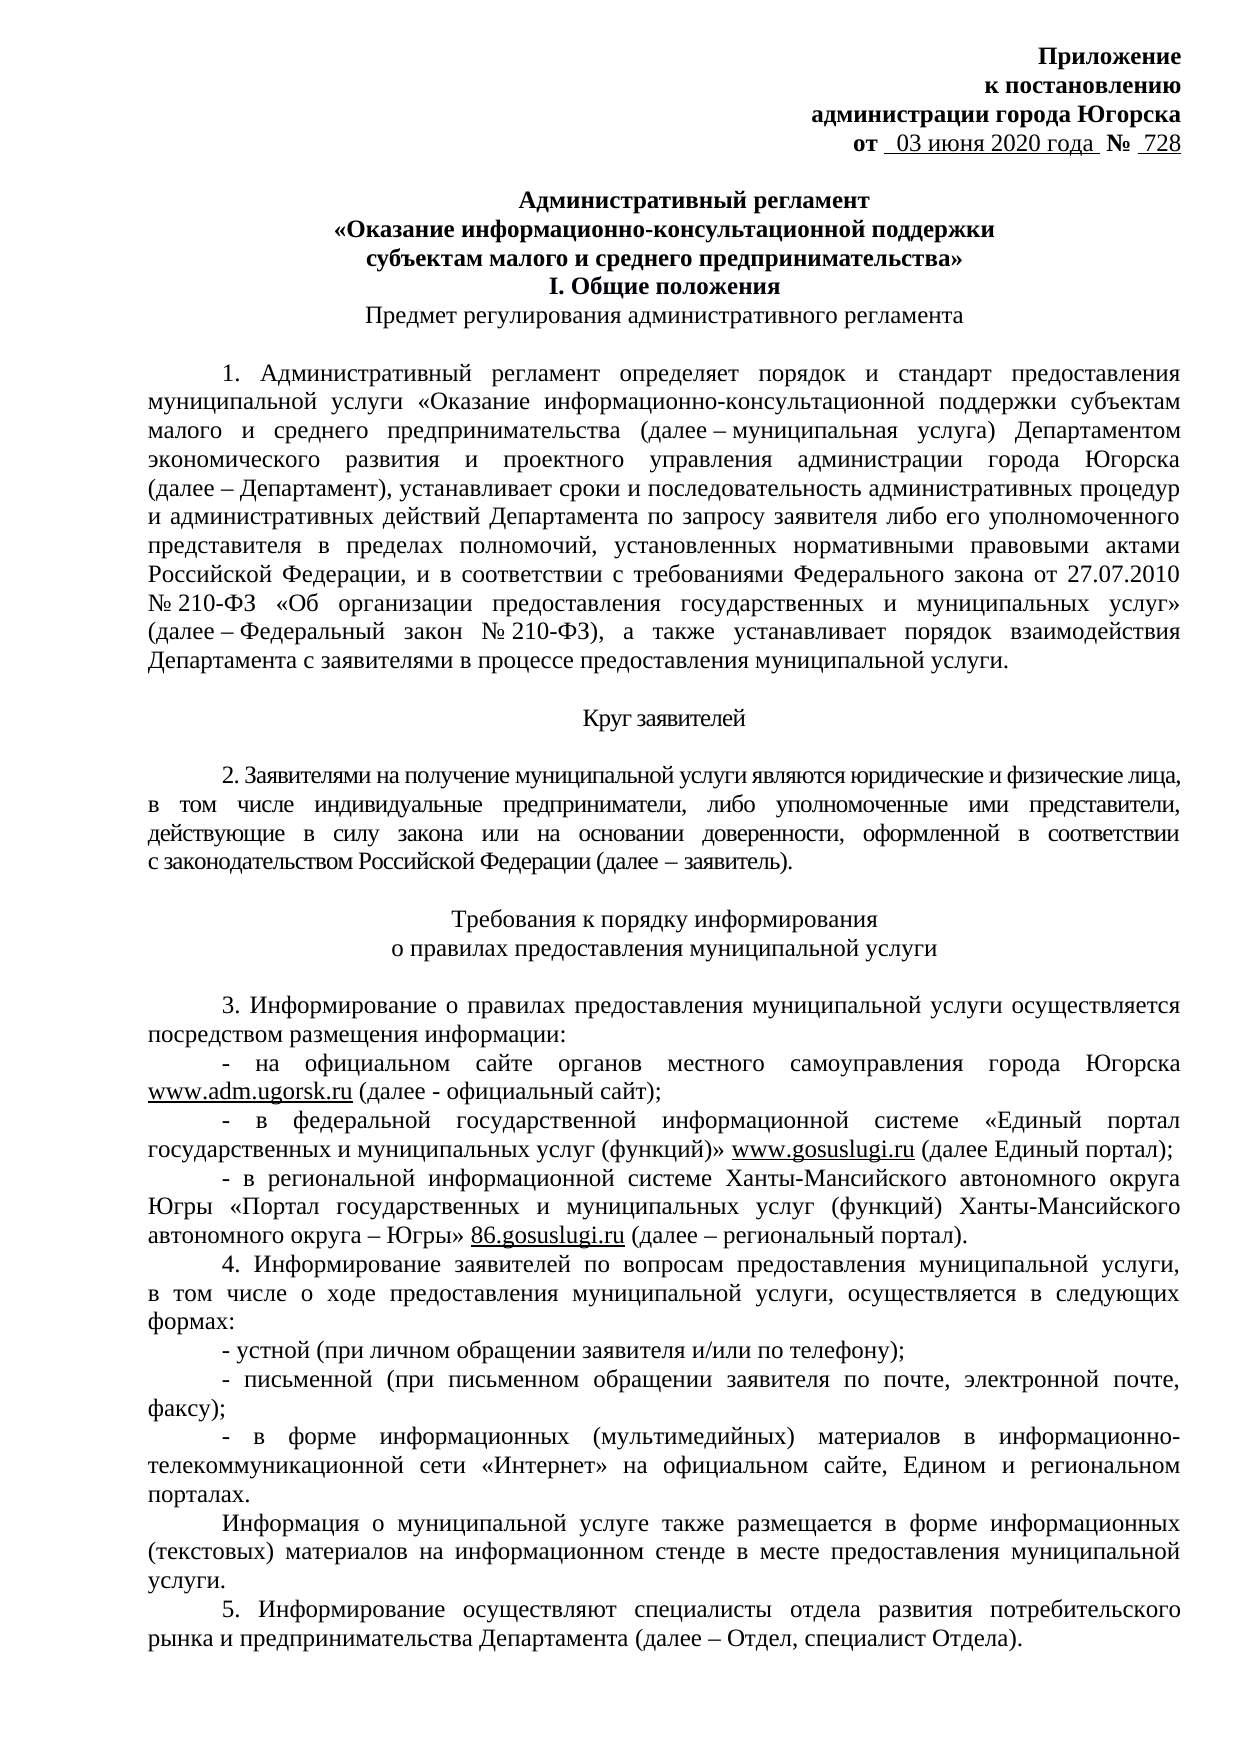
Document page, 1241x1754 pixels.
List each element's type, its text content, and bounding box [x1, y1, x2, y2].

text администрации города Югорска [148, 99, 1181, 128]
text Требования к порядку информирования [148, 904, 1181, 933]
text к постановлению [148, 70, 1181, 99]
text Информация о муниципальной услуге также размещается в форме информационных (текстовых) материалов на информационном стенде в месте предоставления муниципальной услуги. [148, 1508, 1181, 1594]
text 3. Информирование о правилах предоставления муниципальной услуги осуществляется посредством размещения информации: [148, 990, 1181, 1048]
text - в форме информационных (мультимедийных) материалов в информационно-телекоммуникационной сети «Интернет» на официальном сайте, Едином и региональном порталах. [148, 1421, 1181, 1508]
text Предмет регулирования административного регламента [148, 300, 1181, 329]
text о правилах предоставления муниципальной услуги [148, 933, 1181, 961]
list 2. Заявителями на получение муниципальной услуги являются юридические и физические лица, в том числе индивидуальные предприниматели, либо уполномоченные ими представители, действующие в силу закона или на основании доверенности, оформленной в соответствии с законодательством Российской Федерации (далее – заявитель). [148, 760, 1181, 875]
text - устной (при личном обращении заявителя и/или по телефону); [148, 1335, 1181, 1364]
text 4. Информирование заявителей по вопросам предоставления муниципальной услуги, в том числе о ходе предоставления муниципальной услуги, осуществляется в следующих формах: [148, 1249, 1181, 1335]
subtitle Административный регламент [148, 185, 1181, 214]
text Круг заявителей [148, 703, 1181, 731]
text - в федеральной государственной информационной системе «Единый портал государственных и муниципальных услуг (функций)» www.gosuslugi.ru (далее Единый портал); [148, 1105, 1181, 1163]
subtitle I. Общие положения [148, 271, 1181, 300]
list 1. Административный регламент определяет порядок и стандарт предоставления муниципальной услуги «Оказание информационно-консультационной поддержки субъектам малого и среднего предпринимательства (далее – муниципальная услуга) Департаментом экономического развития и проектного управления администрации города Югорска (далее – Департамент), устанавливает сроки и последовательность административных процедур и административных действий Департамента по запросу заявителя либо его уполномоченного представителя в пределах полномочий, установленных нормативными правовыми актами Российской Федерации, и в соответствии с требованиями Федерального закона от 27.07.2010 № 210-ФЗ «Об организации предоставления государственных и муниципальных услуг» (далее – Федеральный закон № 210-ФЗ), а также устанавливает порядок взаимодействия Департамента с заявителями в процессе предоставления муниципальной услуги. [148, 358, 1181, 674]
text - на официальном сайте органов местного самоуправления города Югорска www.adm.ugorsk.ru (далее - официальный сайт); [148, 1048, 1181, 1105]
text 5. Информирование осуществляют специалисты отдела развития потребительского рынка и предпринимательства Департамента (далее – Отдел, специалист Отдела). [148, 1594, 1181, 1651]
text - в региональной информационной системе Ханты-Мансийского автономного округа Югры «Портал государственных и муниципальных услуг (функций) Ханты-Мансийского автономного округа – Югры» 86.gosuslugi.ru (далее – региональный портал). [148, 1163, 1181, 1249]
text «Оказание информационно-консультационной поддержки [148, 214, 1181, 243]
text Приложение [148, 41, 1181, 70]
text субъектам малого и среднего предпринимательства» [148, 243, 1181, 271]
text - письменной (при письменном обращении заявителя по почте, электронной почте, факсу); [148, 1364, 1181, 1421]
text от 03 июня 2020 года № 728 [148, 128, 1181, 156]
